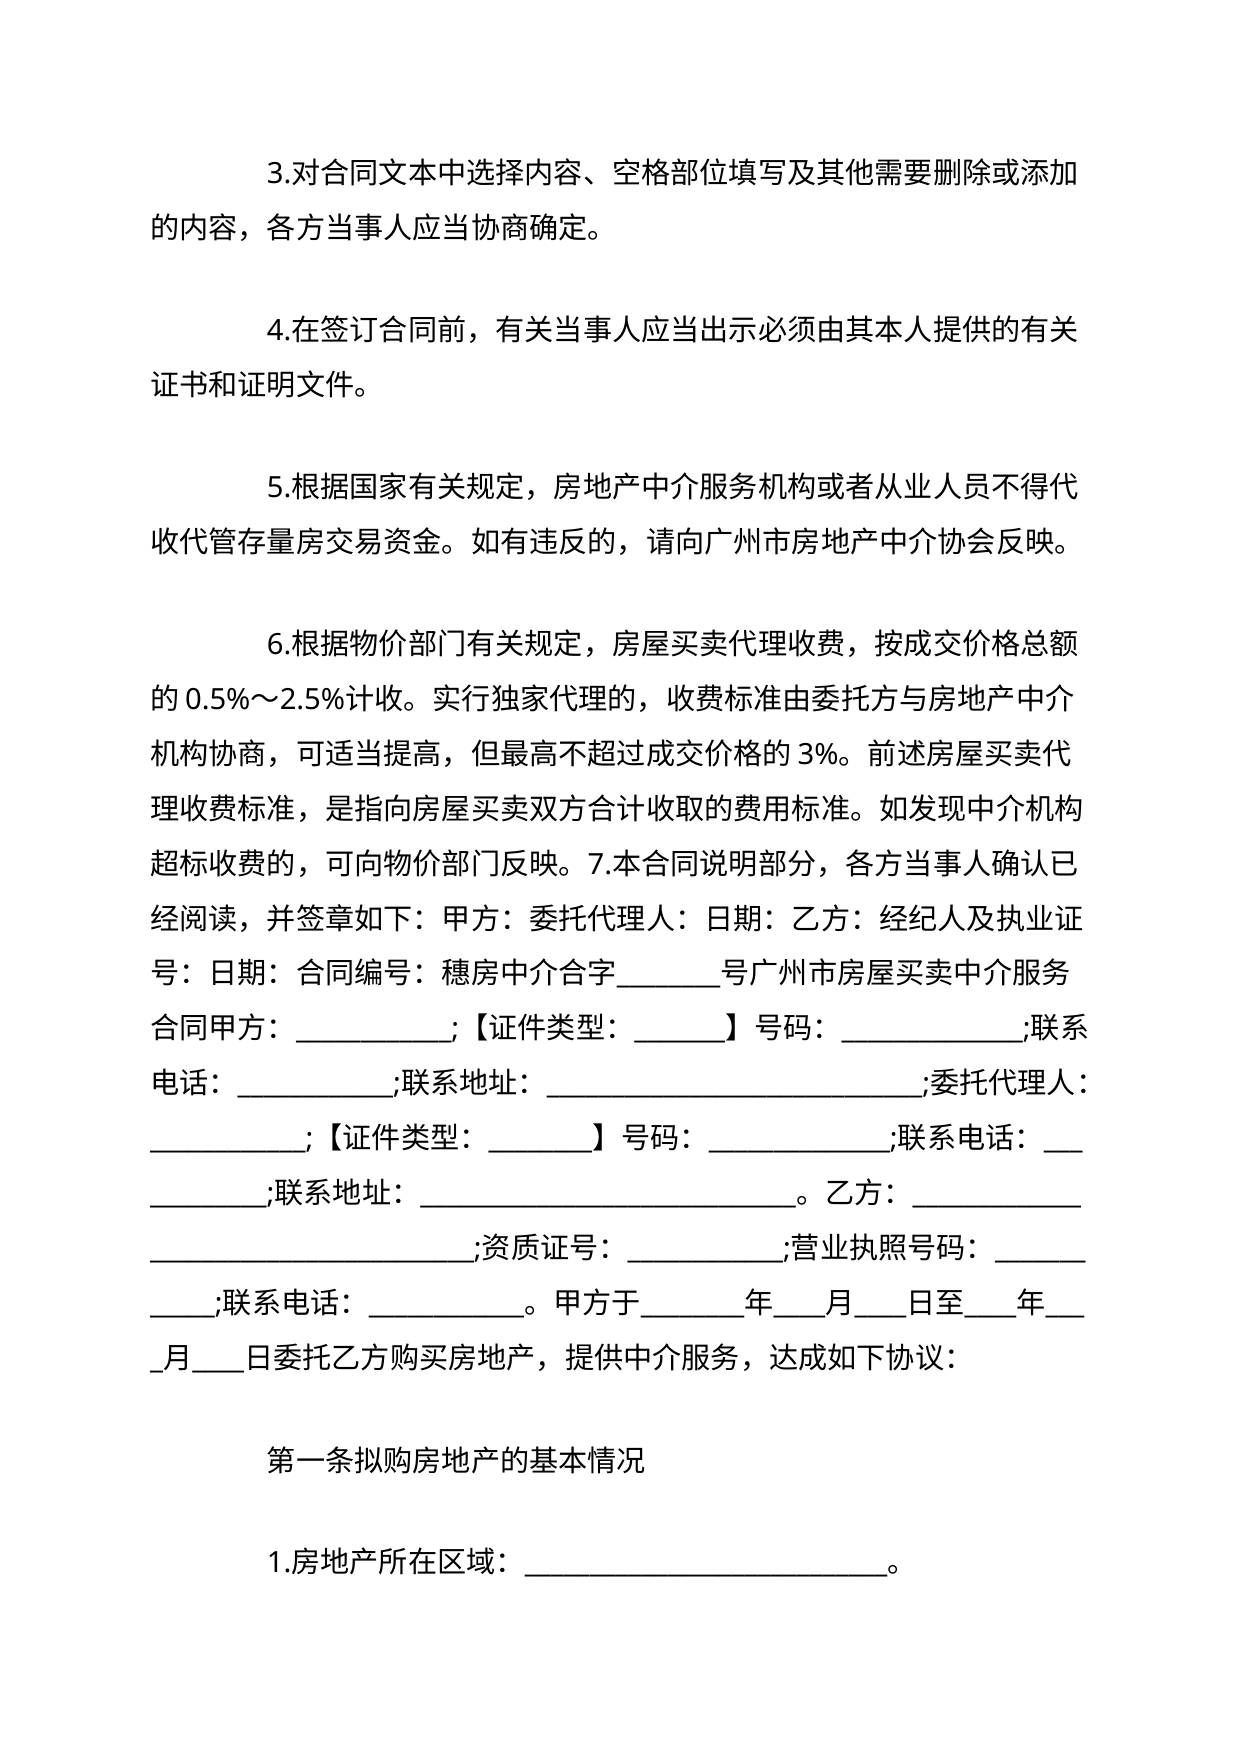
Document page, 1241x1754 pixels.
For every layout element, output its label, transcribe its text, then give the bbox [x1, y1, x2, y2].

text 3.对合同文本中选择内容、空格部位填写及其他需要删除或添加的内容，各方当事人应当协商确定。 [150, 150, 1090, 247]
text 第一条拟购房地产的基本情况 [150, 1437, 1090, 1479]
text 4.在签订合同前，有关当事人应当出示必须由其本人提供的有关证书和证明文件。 [150, 307, 1090, 404]
text 6.根据物价部门有关规定，房屋买卖代理收费，按成交价格总额的0.5%～2.5%计收。实行独家代理的，收费标准由委托方与房地产中介机构协商，可适当提高，但最高不超过成交价格的3%。前述房屋买卖代理收费标准，是指向房屋买卖双方合计收取的费用标准。如发现中介机构超标收费的，可向物价部门反映。7.本合同说明部分，各方当事人确认已经阅读，并签章如下：甲方：委托代理人：日期：乙方：经纪人及执业证号：日期：合同编号：穗房中介合字________号广州市房屋买卖中介服务合同甲方：____________;【证件类型：_______】号码：______________;联系电话：____________;联系地址：_____________________________;委托代理人：____________;【证件类型：________】号码：______________;联系电话：____________;联系地址：_____________________________。乙方：______________________________________;资质证号：____________;营业执照号码：____________;联系电话：____________。甲方于________年____月____日至____年____月____日委托乙方购买房地产，提供中介服务，达成如下协议： [150, 620, 1090, 1377]
text 5.根据国家有关规定，房地产中介服务机构或者从业人员不得代收代管存量房交易资金。如有违反的，请向广州市房地产中介协会反映。 [150, 463, 1090, 561]
text 1.房地产所在区域：____________________________。 [150, 1539, 1090, 1581]
